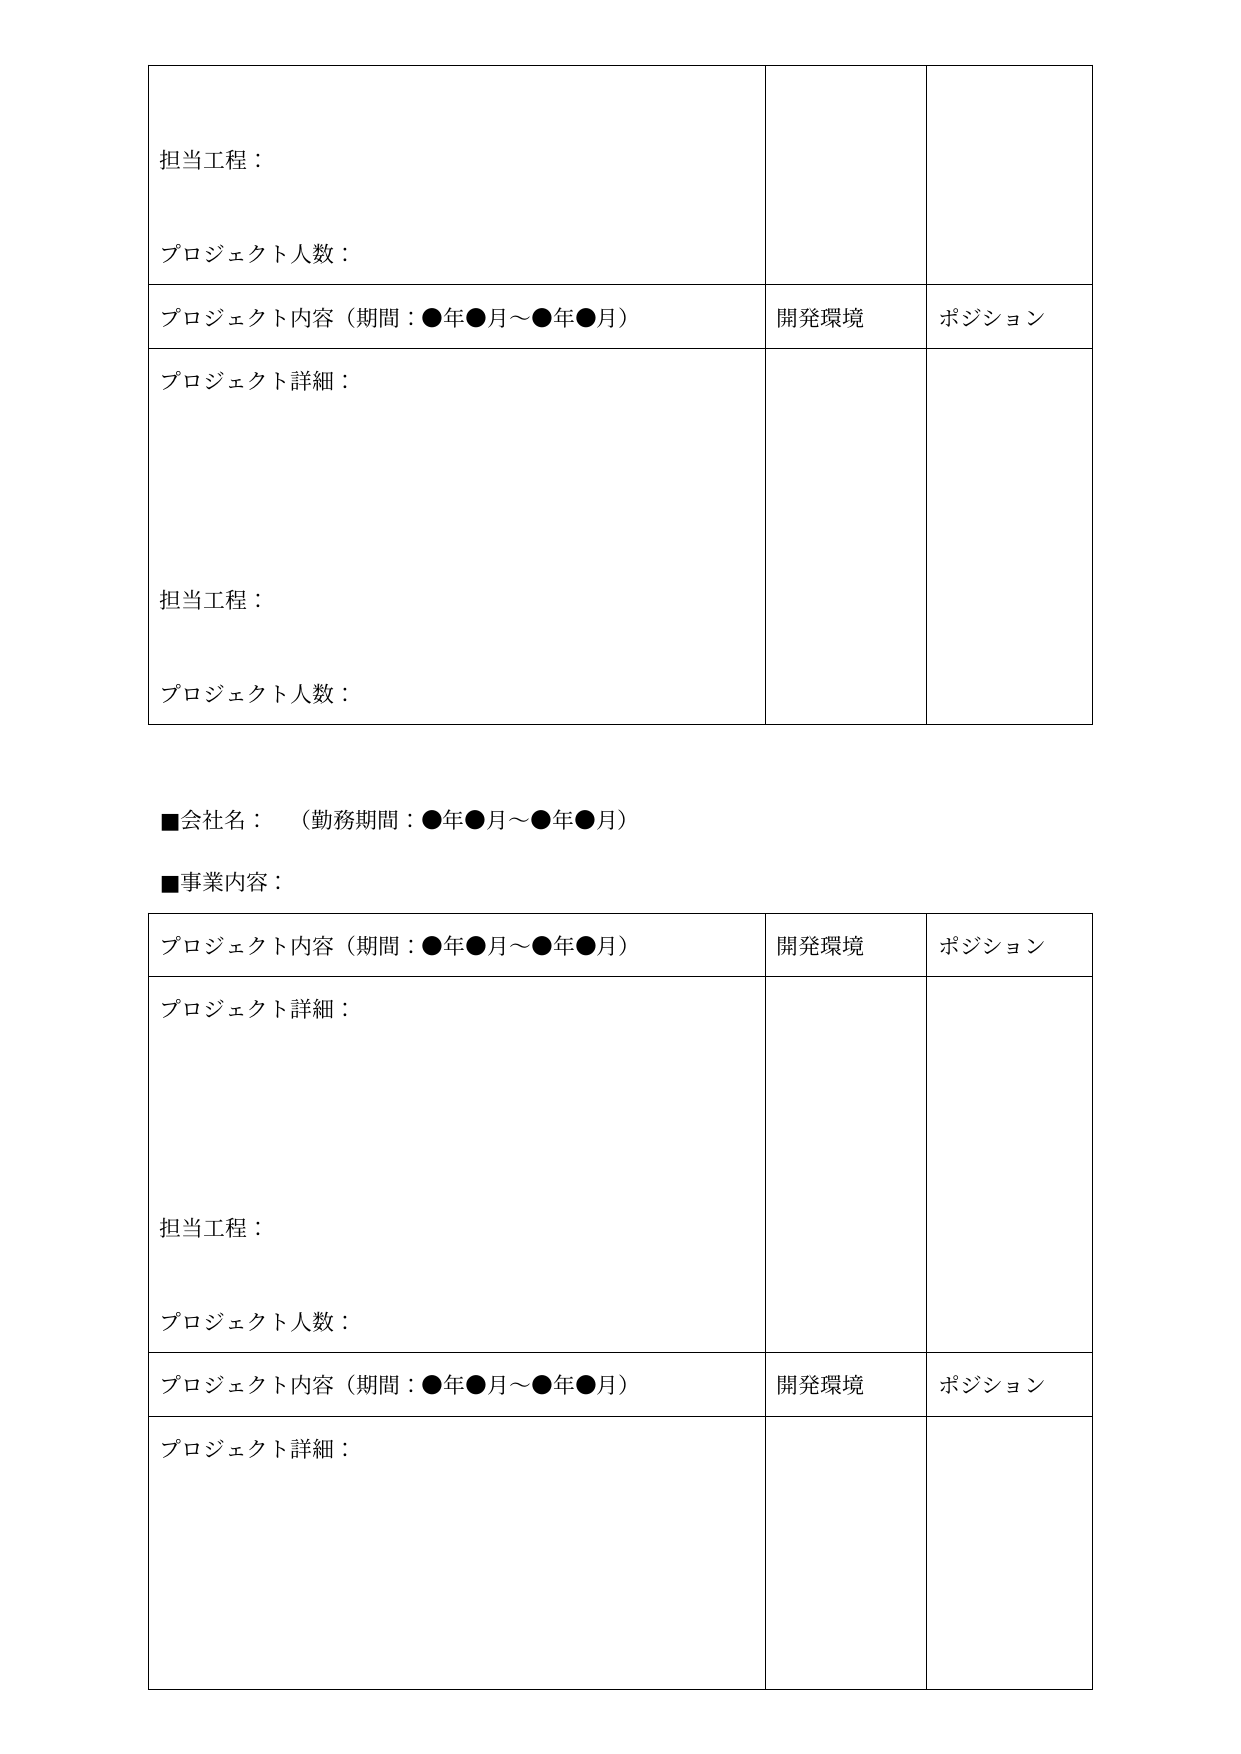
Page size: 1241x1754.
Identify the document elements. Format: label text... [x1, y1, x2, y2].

table_cell プロジェクト詳細： 担当工程： プロジェクト人数： [149, 977, 765, 1352]
table_cell [766, 349, 926, 724]
table_cell 開発環境 [766, 1353, 926, 1416]
table_header プロジェクト内容（期間：●年●月～●年●月） [149, 914, 765, 976]
table_cell プロジェクト詳細： 担当工程： プロジェクト人数： [149, 349, 765, 724]
text ■会社名： （勤務期間：●年●月～●年●月） [159, 787, 1081, 850]
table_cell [149, 1417, 765, 1688]
table_cell [927, 349, 1092, 724]
table_cell ポジション [927, 1353, 1092, 1416]
table_cell [927, 66, 1092, 284]
table_cell プロジェクト内容（期間：●年●月～●年●月） [149, 1353, 765, 1416]
table_cell ポジション [927, 285, 1092, 348]
text ■事業内容： [159, 850, 1081, 912]
table_cell [927, 977, 1092, 1352]
table_header ポジション [927, 914, 1092, 976]
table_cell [149, 66, 765, 284]
table_cell [766, 1417, 926, 1688]
table_cell プロジェクト内容（期間：●年●月～●年●月） [149, 285, 765, 348]
table_cell [766, 977, 926, 1352]
table_cell 開発環境 [766, 285, 926, 348]
table_cell [766, 66, 926, 284]
table_header 開発環境 [766, 914, 926, 976]
table_cell [927, 1417, 1092, 1688]
